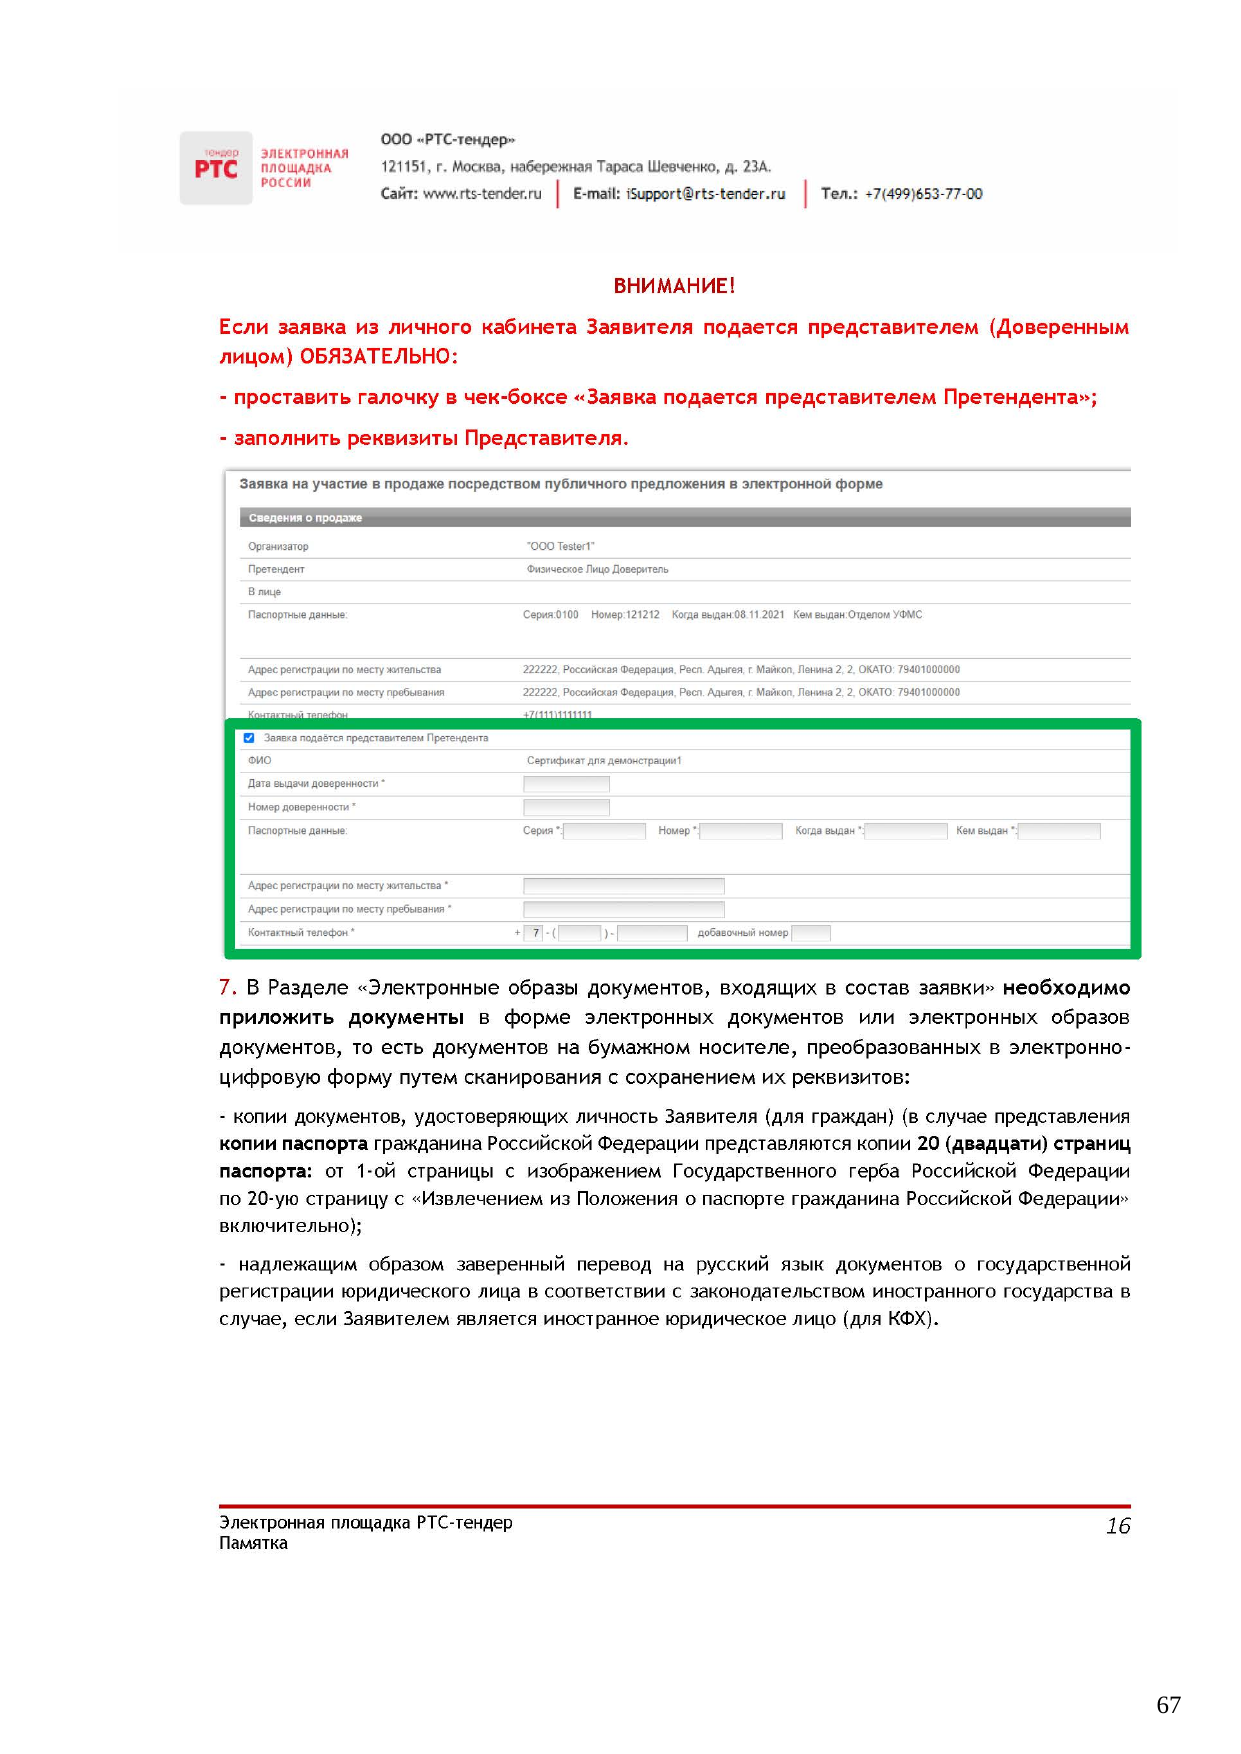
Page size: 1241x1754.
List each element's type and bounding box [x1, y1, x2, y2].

picture [118, 88, 1181, 1591]
